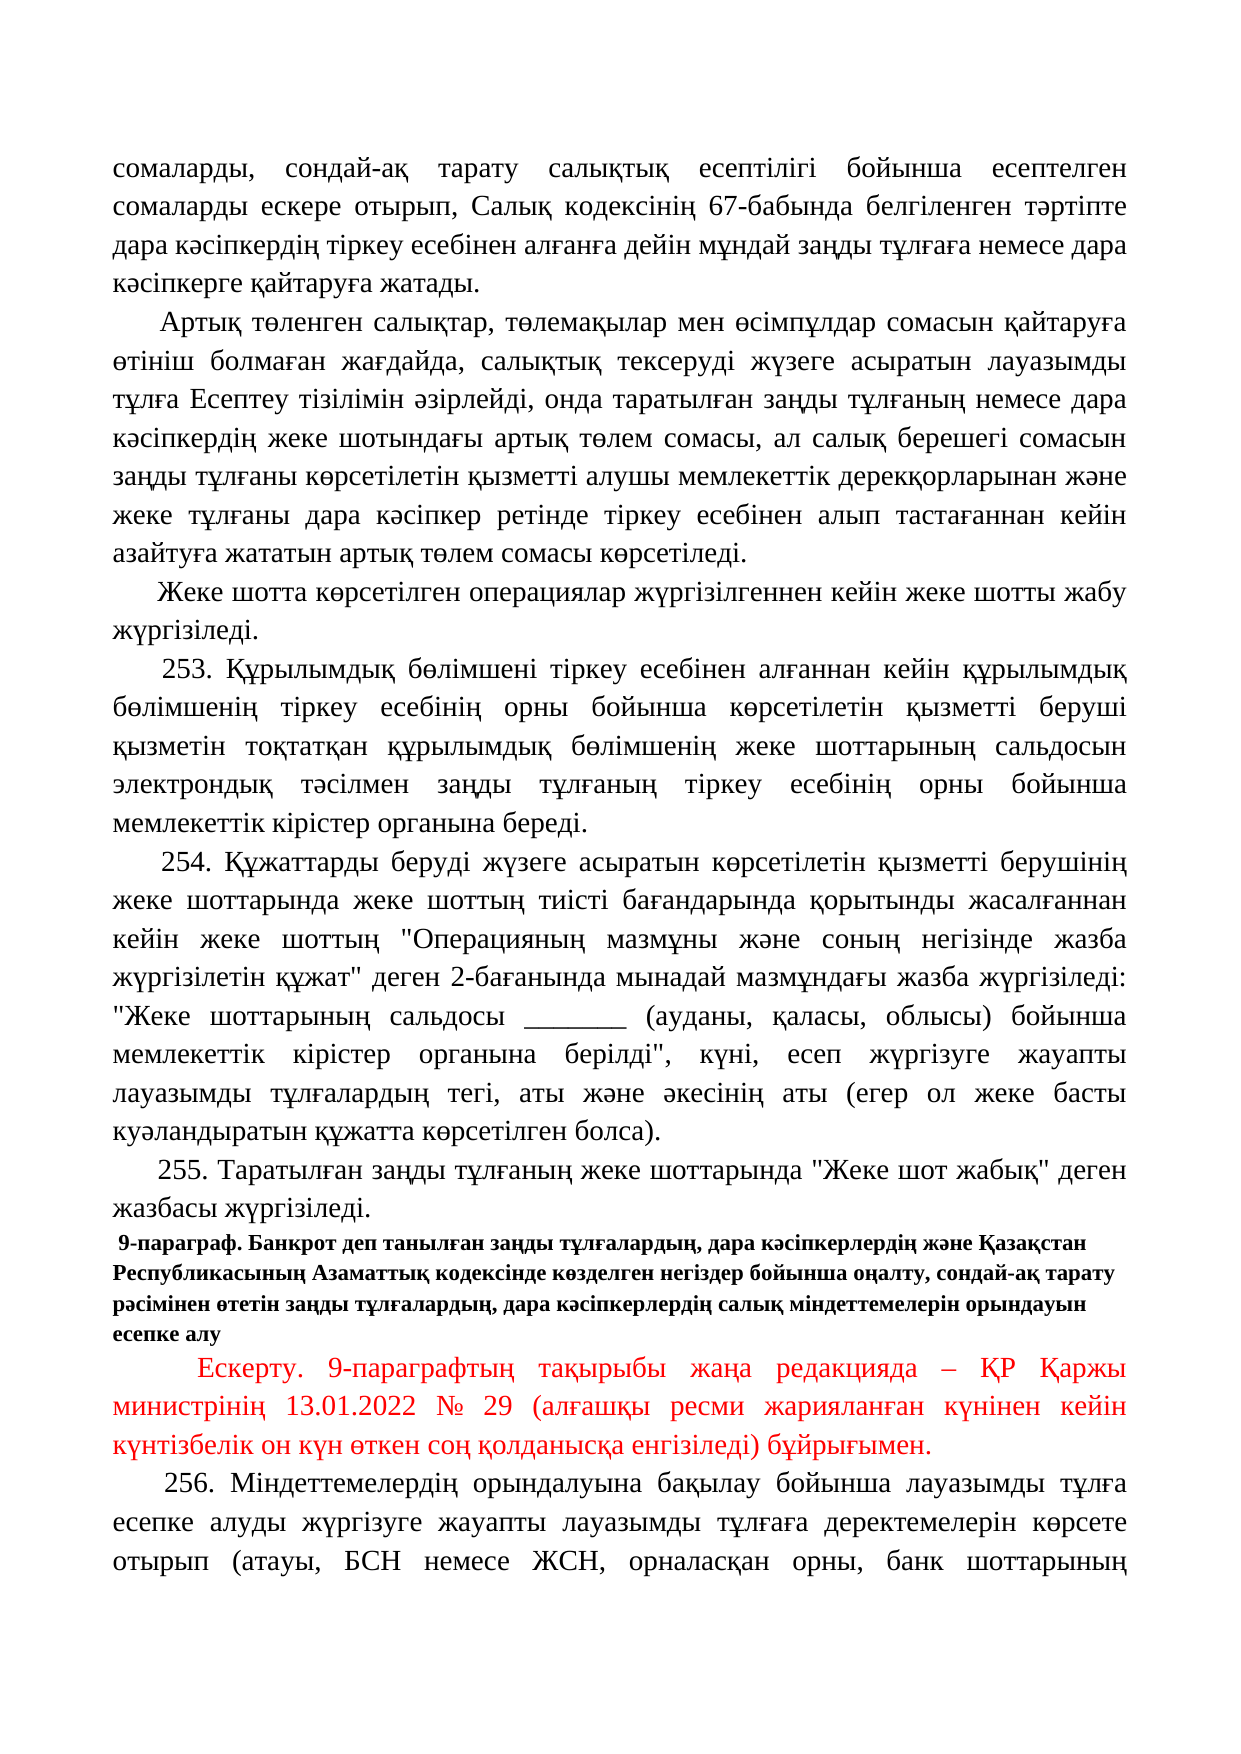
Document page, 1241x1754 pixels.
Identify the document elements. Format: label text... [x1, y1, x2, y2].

text Жеке шотта көрсетілген операциялар жүргізілгеннен кейін жеке шотты жабу жүргізіледі. [112, 574, 1128, 646]
text 255. Таратылған заңды тұлғаның жеке шоттарында "Жеке шот жабық" деген жазбасы жүргізіледі. [112, 1152, 1128, 1224]
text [112, 150, 1128, 299]
text 253. Құрылымдық бөлімшені тіркеу есебінен алғаннан кейін құрылымдық бөлімшенің тіркеу есебінің орны бойынша көрсетілетін қызметті беруші қызметін тоқтатқан құрылымдық бөлімшенің жеке шоттарының сальдосын электрондық тәсілмен заңды тұлғаның тіркеу есебінің орны бойынша мемлекеттік кірістер органына береді. [112, 651, 1128, 839]
text 9-параграф. Банкрот деп танылған заңды тұлғалардың, дара кәсіпкерлердің және Қазақстан Республикасының Азаматтық кодексінде көзделген негіздер бойынша оңалту, сондай-ақ тарату рәсімінен өтетін заңды тұлғалардың, дара кәсіпкерлердің салық міндеттемелерін орындауын есепке алу [112, 1229, 1128, 1346]
text Артық төленген салықтар, төлемақылар мен өсімпұлдар сомасын қайтаруға өтініш болмаған жағдайда, салықтық тексеруді жүзеге асыратын лауазымды тұлға Есептеу тізілімін әзірлейді, онда таратылған заңды тұлғаның немесе дара кәсіпкердің жеке шотындағы артық төлем сомасы, ал салық берешегі сомасын заңды тұлғаны көрсетілетін қызметті алушы мемлекеттік дерекқорларынан және жеке тұлғаны дара кәсіпкер ретінде тіркеу есебінен алып тастағаннан кейін азайтуға жататын артық төлем сомасы көрсетіледі. [112, 304, 1128, 569]
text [112, 1466, 1128, 1576]
text Ескерту. 9-параграфтың тақырыбы жаңа редакцияда – ҚР Қаржы министрінің 13.01.2022 № 29 (алғашқы ресми жарияланған күнінен кейін күнтізбелік он күн өткен соң қолданысқа енгізіледі) бұйрығымен. [112, 1350, 1128, 1461]
text 254. Құжаттарды беруді жүзеге асыратын көрсетілетін қызметті берушінің жеке шоттарында жеке шоттың тиісті бағандарында қорытынды жасалғаннан кейін жеке шоттың "Операцияның мазмұны және соның негізінде жазба жүргізілетін құжат" деген 2-бағанында мынадай мазмұндағы жазба жүргізіледі: "Жеке шоттарының сальдосы _______ (ауданы, қаласы, облысы) бойынша мемлекеттік кірістер органына берілді", күні, есеп жүргізуге жауапты лауазымды тұлғалардың тегі, аты және әкесінің аты (егер ол жеке басты куәландыратын құжатта көрсетілген болса). [112, 844, 1128, 1147]
